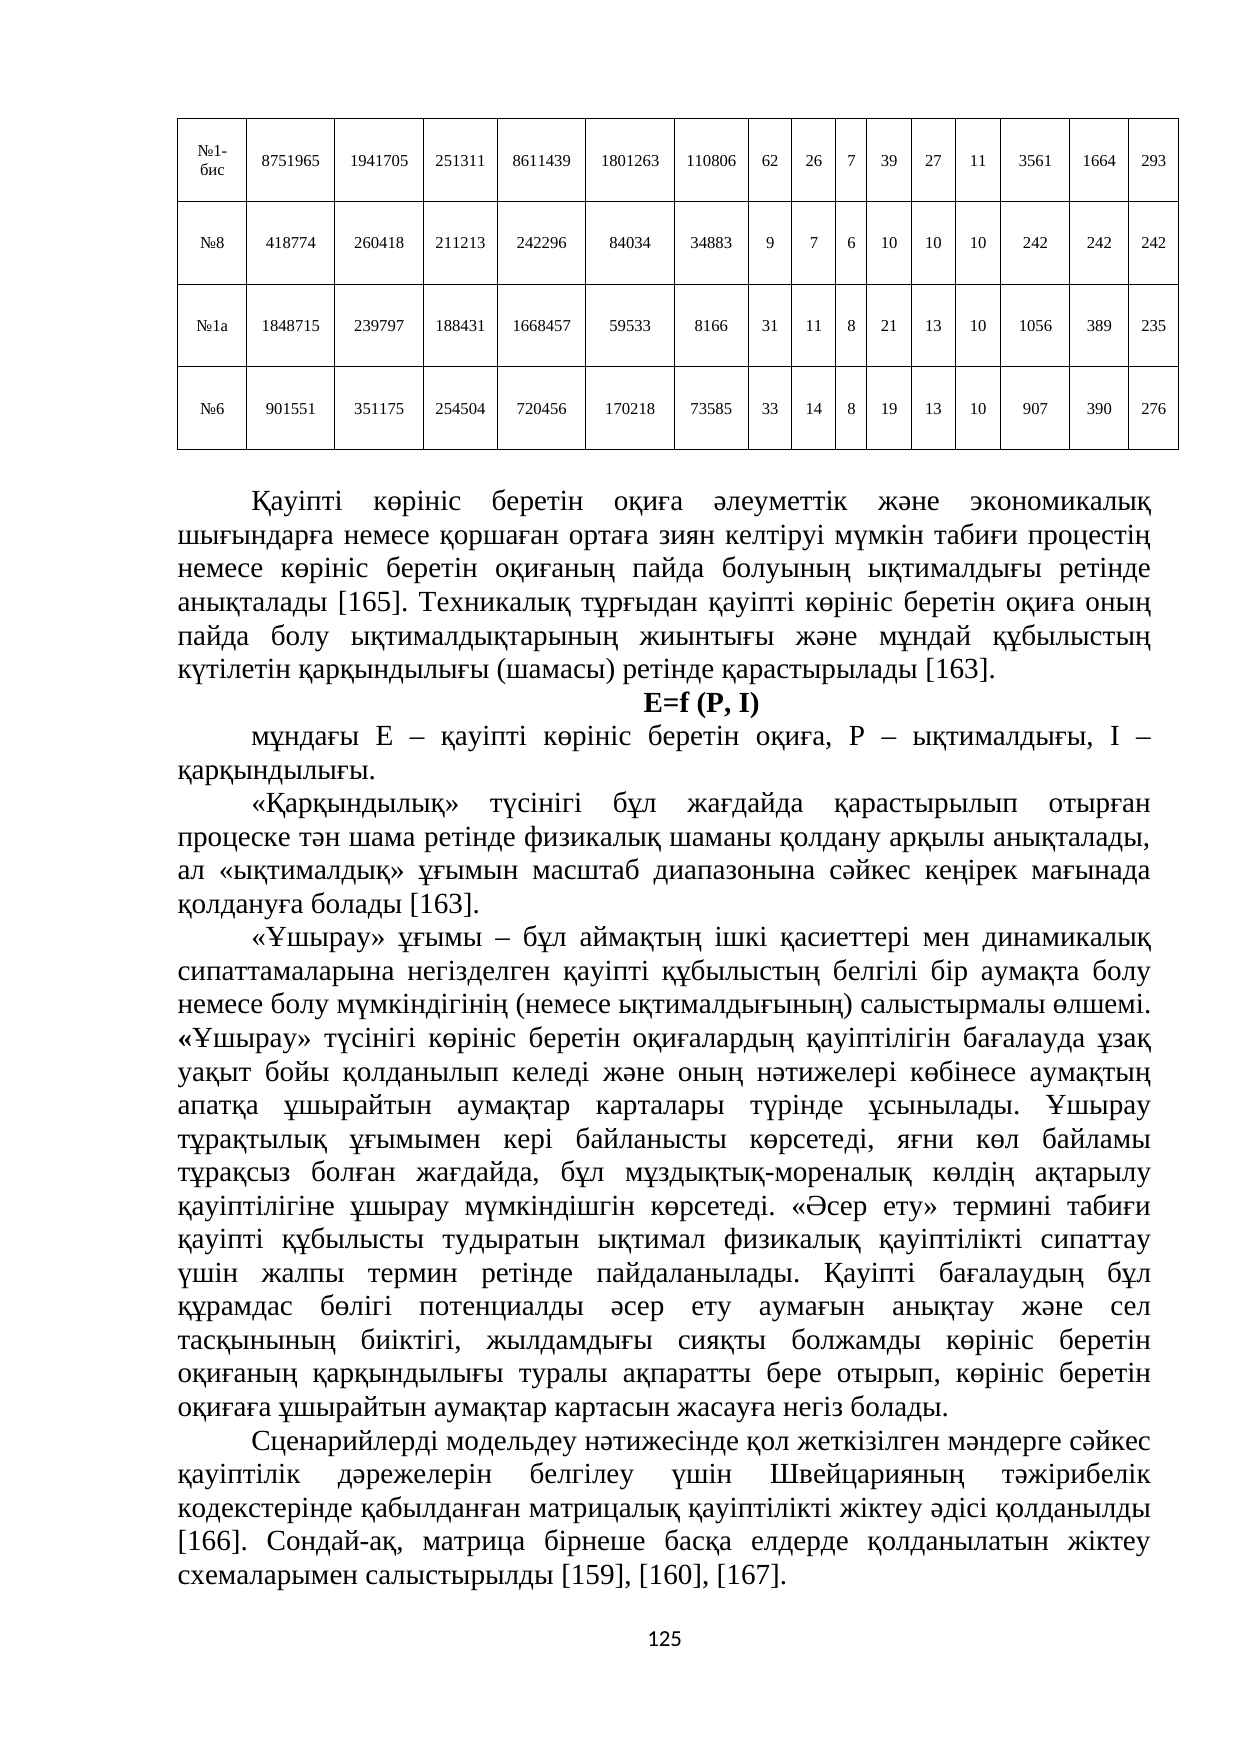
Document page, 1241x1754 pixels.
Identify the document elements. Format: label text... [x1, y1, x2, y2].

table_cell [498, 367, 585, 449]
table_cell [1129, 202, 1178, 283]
text Қауіпті көрініс беретін оқиға әлеуметтік және экономикалық шығындарға немесе қоршаған ортаға зиян келтіруі мүмкін табиғи процестің немесе көрініс беретін оқиғаның пайда болуының ықтималдығы ретінде анықталады . Техникалық тұрғыдан қауіпті көрініс беретін оқиға оның пайда болу ықтималдықтарының жиынтығы және мұндай құбылыстың күтілетін қарқындылығы (шамасы) ретінде қарастырылады . [177, 483, 1152, 685]
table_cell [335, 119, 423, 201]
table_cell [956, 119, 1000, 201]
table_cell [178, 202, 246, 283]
text «Ұшырау» ұғымы – бұл аймақтың ішкі қасиеттері мен динамикалық сипаттамаларына негізделген қауіпті құбылыстың белгілі бір аумақта болу немесе болу мүмкіндігінің (немесе ықтималдығының) салыстырмалы өлшемі. «Ұшырау» түсінігі көрініс беретін оқиғалардың қауіптілігін бағалауда ұзақ уақыт бойы қолданылып келеді және оның нәтижелері көбінесе аумақтың апатқа ұшырайтын аумақтар карталары түрінде ұсынылады. Ұшырау тұрақтылық ұғымымен кері байланысты көрсетеді, яғни көл байламы тұрақсыз болған жағдайда, бұл мұздықтық-мореналық көлдің ақтарылу қауіптілігіне ұшырау мүмкіндішгін көрсетеді. «Әсер ету» термині табиғи қауіпті құбылысты тудыратын ықтимал физикалық қауіптілікті сипаттау үшін жалпы термин ретінде пайдаланылады. Қауіпті бағалаудың бұл құрамдас бөлігі потенциалды әсер ету аумағын анықтау және сел тасқынының биіктігі, жылдамдығы сияқты болжамды көрініс беретін оқиғаның қарқындылығы туралы ақпаратты бере отырып, көрініс беретін оқиғаға ұшырайтын аумақтар картасын жасауға негіз болады. [177, 919, 1152, 1423]
text E=f (P, I) [177, 685, 1152, 718]
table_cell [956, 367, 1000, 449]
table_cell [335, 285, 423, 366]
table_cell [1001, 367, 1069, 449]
text «Қарқындылық» түсінігі бұл жағдайда қарастырылып отырған процеске тән шама ретінде физикалық шаманы қолдану арқылы анықталады, ал «ықтималдық» ұғымын масштаб диапазонына сәйкес кеңірек мағынада қолдануға болады . [177, 785, 1152, 919]
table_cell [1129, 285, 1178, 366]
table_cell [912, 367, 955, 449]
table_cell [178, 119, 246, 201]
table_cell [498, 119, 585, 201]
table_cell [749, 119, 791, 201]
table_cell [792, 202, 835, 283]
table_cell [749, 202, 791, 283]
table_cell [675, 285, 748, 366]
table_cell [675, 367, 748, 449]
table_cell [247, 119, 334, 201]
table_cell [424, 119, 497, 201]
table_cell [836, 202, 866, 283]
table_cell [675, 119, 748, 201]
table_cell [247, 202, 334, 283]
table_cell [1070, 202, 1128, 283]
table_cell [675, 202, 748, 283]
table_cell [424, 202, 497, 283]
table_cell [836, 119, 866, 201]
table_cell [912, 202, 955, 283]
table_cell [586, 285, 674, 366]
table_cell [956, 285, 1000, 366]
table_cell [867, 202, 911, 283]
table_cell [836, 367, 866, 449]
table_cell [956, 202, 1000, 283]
text мұндағы E – қауіпті көрініс беретін оқиға, P – ықтималдығы, I – қарқындылығы. [177, 718, 1152, 785]
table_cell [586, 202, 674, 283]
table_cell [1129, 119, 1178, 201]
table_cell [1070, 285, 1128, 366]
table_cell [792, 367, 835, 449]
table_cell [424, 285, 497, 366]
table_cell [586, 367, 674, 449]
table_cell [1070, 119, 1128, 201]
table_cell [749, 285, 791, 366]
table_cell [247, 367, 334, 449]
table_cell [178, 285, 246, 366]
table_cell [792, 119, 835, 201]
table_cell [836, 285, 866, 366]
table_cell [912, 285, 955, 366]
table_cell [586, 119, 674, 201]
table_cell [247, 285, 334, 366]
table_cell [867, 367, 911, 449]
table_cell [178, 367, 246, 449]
text Сценарийлерді модельдеу нәтижесінде қол жеткізілген мәндерге сәйкес қауіптілік дәрежелерін белгілеу үшін Швейцарияның тәжірибелік кодекстерінде қабылданған матрицалық қауіптілікті жіктеу әдісі қолданылды . Сондай-ақ, матрица бірнеше басқа елдерде қолданылатын жіктеу схемаларымен салыстырылды . [177, 1423, 1152, 1590]
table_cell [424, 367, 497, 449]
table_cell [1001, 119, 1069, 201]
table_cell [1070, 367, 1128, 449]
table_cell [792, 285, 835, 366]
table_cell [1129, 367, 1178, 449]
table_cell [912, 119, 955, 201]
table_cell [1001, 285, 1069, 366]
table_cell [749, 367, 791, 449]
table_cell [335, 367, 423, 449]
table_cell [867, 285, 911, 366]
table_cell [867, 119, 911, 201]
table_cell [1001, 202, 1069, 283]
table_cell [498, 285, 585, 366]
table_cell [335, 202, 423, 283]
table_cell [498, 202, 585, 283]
